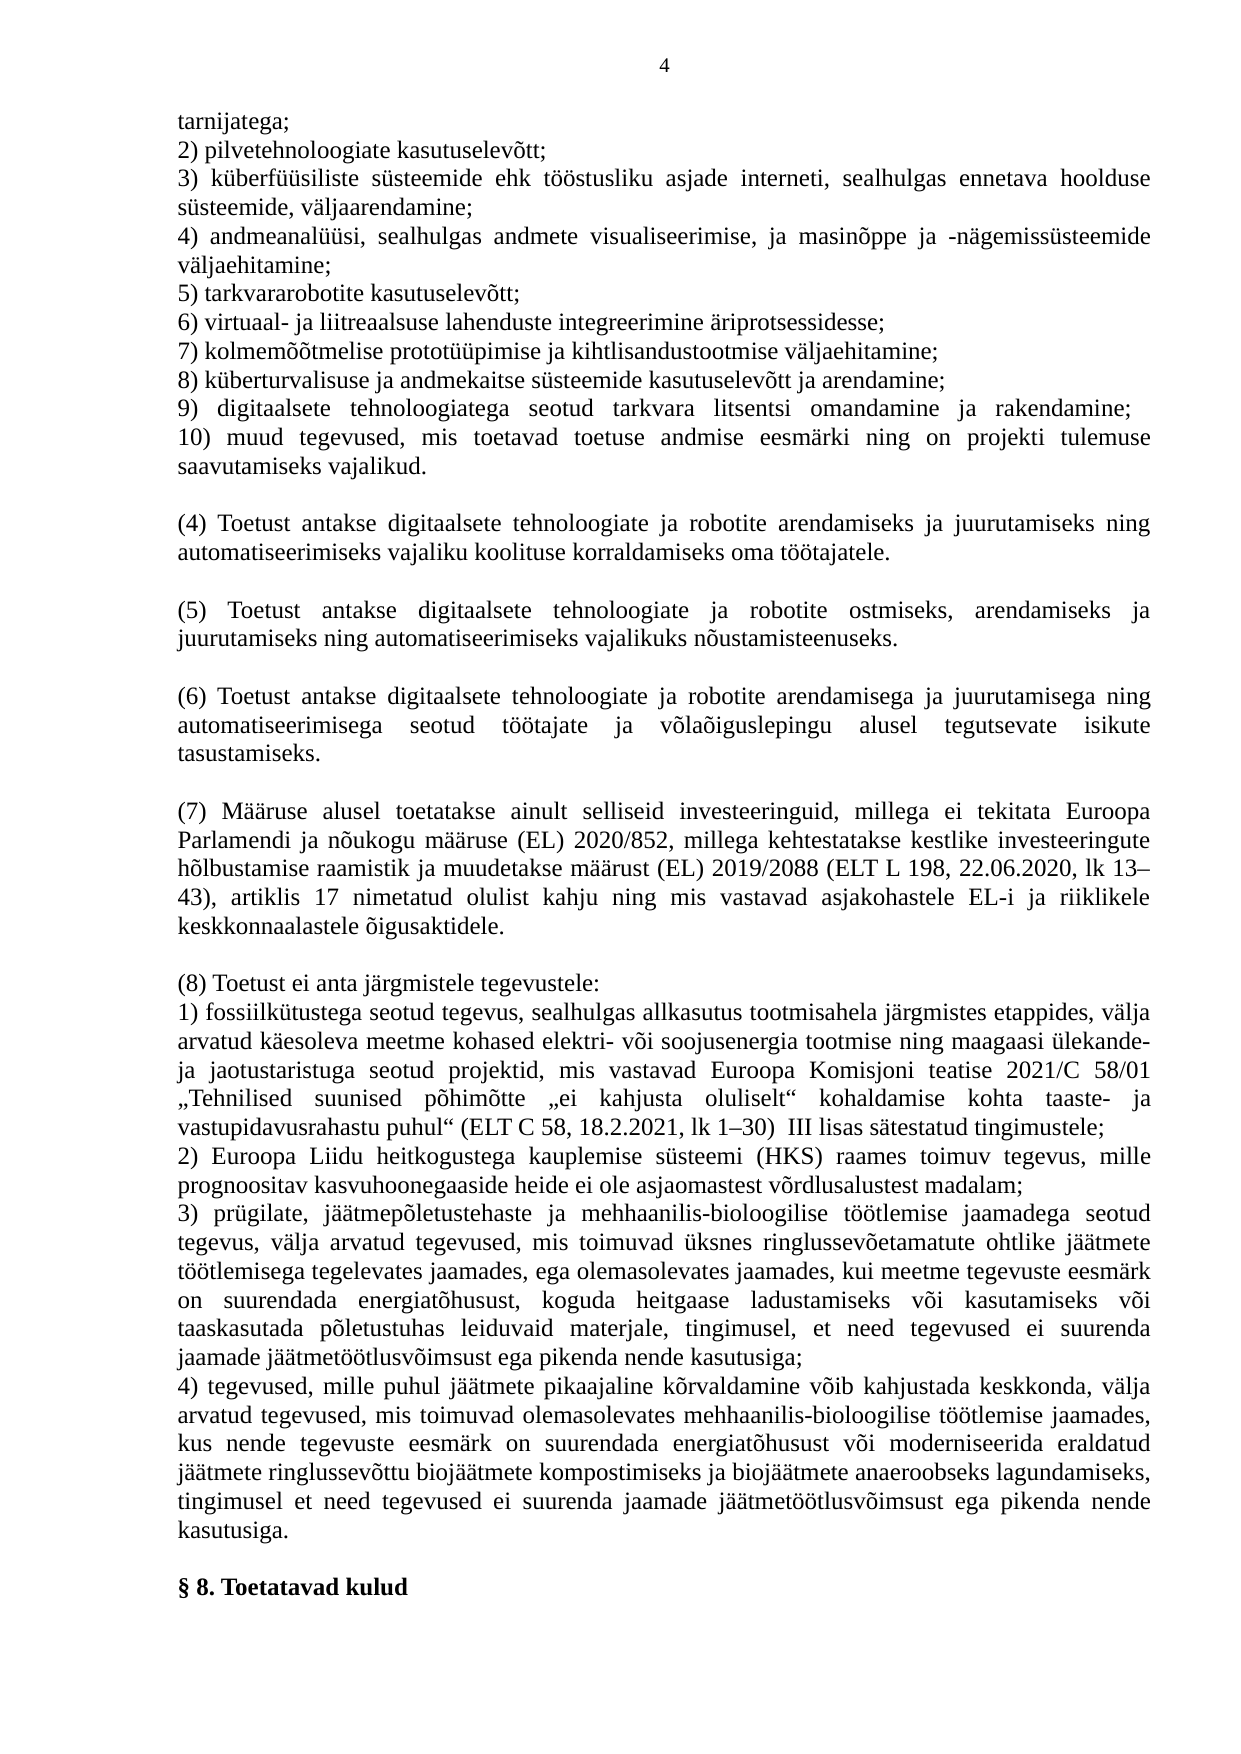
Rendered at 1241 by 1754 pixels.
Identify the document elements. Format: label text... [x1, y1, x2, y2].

text (7) Määruse alusel toetatakse ainult selliseid investeeringuid, millega ei tekitata Euroopa Parlamendi ja nõukogu määruse (EL) 2020/852, millega kehtestatakse kestlike investeeringute hõlbustamise raamistik ja muudetakse määrust (EL) 2019/2088 (ELT L 198, 22.06.2020, lk 13–43), artiklis 17 nimetatud olulist kahju ning mis vastavad asjakohastele EL-i ja riiklikele keskkonnaalastele õigusaktidele. [177, 796, 1152, 940]
text 5) tarkvararobotite kasutuselevõtt; [177, 278, 1152, 307]
text 1) fossiilkütustega seotud tegevus, sealhulgas allkasutus tootmisahela järgmistes etappides, välja arvatud käesoleva meetme kohased elektri- või soojusenergia tootmise ning maagaasi ülekande- ja jaotustaristuga seotud projektid, mis vastavad Euroopa Komisjoni teatise 2021/C 58/01 „Tehnilised suunised põhimõtte „ei kahjusta oluliselt“ kohaldamise kohta taaste- ja vastupidavusrahastu puhul“ (ELT C 58, 18.2.2021, lk 1–30) III lisas sätestatud tingimustele; [177, 997, 1152, 1141]
text 6) virtuaal- ja liitreaalsuse lahenduste integreerimine äriprotsessidesse; [177, 307, 1152, 336]
text 2) pilvetehnoloogiate kasutuselevõtt; [177, 135, 1152, 163]
text 2) Euroopa Liidu heitkogustega kauplemise süsteemi (HKS) raames toimuv tegevus, mille prognoositav kasvuhoonegaaside heide ei ole asjaomastest võrdlusalustest madalam; [177, 1141, 1152, 1198]
text (8) Toetust ei anta järgmistele tegevustele: [177, 968, 1152, 997]
text (6) Toetust antakse digitaalsete tehnoloogiate ja robotite arendamisega ja juurutamisega ning automatiseerimisega seotud töötajate ja võlaõiguslepingu alusel tegutsevate isikute tasustamiseks. [177, 681, 1152, 767]
text (5) Toetust antakse digitaalsete tehnoloogiate ja robotite ostmiseks, arendamiseks ja juurutamiseks ning automatiseerimiseks vajalikuks nõustamisteenuseks. [177, 595, 1152, 652]
text 3) küberfüüsiliste süsteemide ehk tööstusliku asjade interneti, sealhulgas ennetava hoolduse süsteemide, väljaarendamine; [177, 163, 1152, 221]
text 4) andmeanalüüsi, sealhulgas andmete visualiseerimise, ja masinõppe ja -nägemissüsteemide väljaehitamine; [177, 221, 1152, 278]
text § 8. Toetatavad kulud [177, 1572, 1152, 1601]
text 8) küberturvalisuse ja andmekaitse süsteemide kasutuselevõtt ja arendamine; [177, 365, 1152, 393]
text (4) Toetust antakse digitaalsete tehnoloogiate ja robotite arendamiseks ja juurutamiseks ning automatiseerimiseks vajaliku koolituse korraldamiseks oma töötajatele. [177, 508, 1152, 566]
text 7) kolmemõõtmelise prototüüpimise ja kihtlisandustootmise väljaehitamine; [177, 336, 1152, 365]
text 3) prügilate, jäätmepõletustehaste ja mehhaanilis-bioloogilise töötlemise jaamadega seotud tegevus, välja arvatud tegevused, mis toimuvad üksnes ringlussevõetamatute ohtlike jäätmete töötlemisega tegelevates jaamades, ega olemasolevates jaamades, kui meetme tegevuste eesmärk on suurendada energiatõhusust, koguda heitgaase ladustamiseks või kasutamiseks või taaskasutada põletustuhas leiduvaid materjale, tingimusel, et need tegevused ei suurenda jaamade jäätmetöötlusvõimsust ega pikenda nende kasutusiga; [177, 1198, 1152, 1371]
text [177, 106, 1152, 135]
text 9) digitaalsete tehnoloogiatega seotud tarkvara litsentsi omandamine ja rakendamine; 10) muud tegevused, mis toetavad toetuse andmise eesmärki ning on projekti tulemuse saavutamiseks vajalikud. [177, 393, 1152, 480]
text 4) tegevused, mille puhul jäätmete pikaajaline kõrvaldamine võib kahjustada keskkonda, välja arvatud tegevused, mis toimuvad olemasolevates mehhaanilis-bioloogilise töötlemise jaamades, kus nende tegevuste eesmärk on suurendada energiatõhusust või moderniseerida eraldatud jäätmete ringlussevõttu biojäätmete kompostimiseks ja biojäätmete anaeroobseks lagundamiseks, tingimusel et need tegevused ei suurenda jaamade jäätmetöötlusvõimsust ega pikenda nende kasutusiga. [177, 1371, 1152, 1543]
